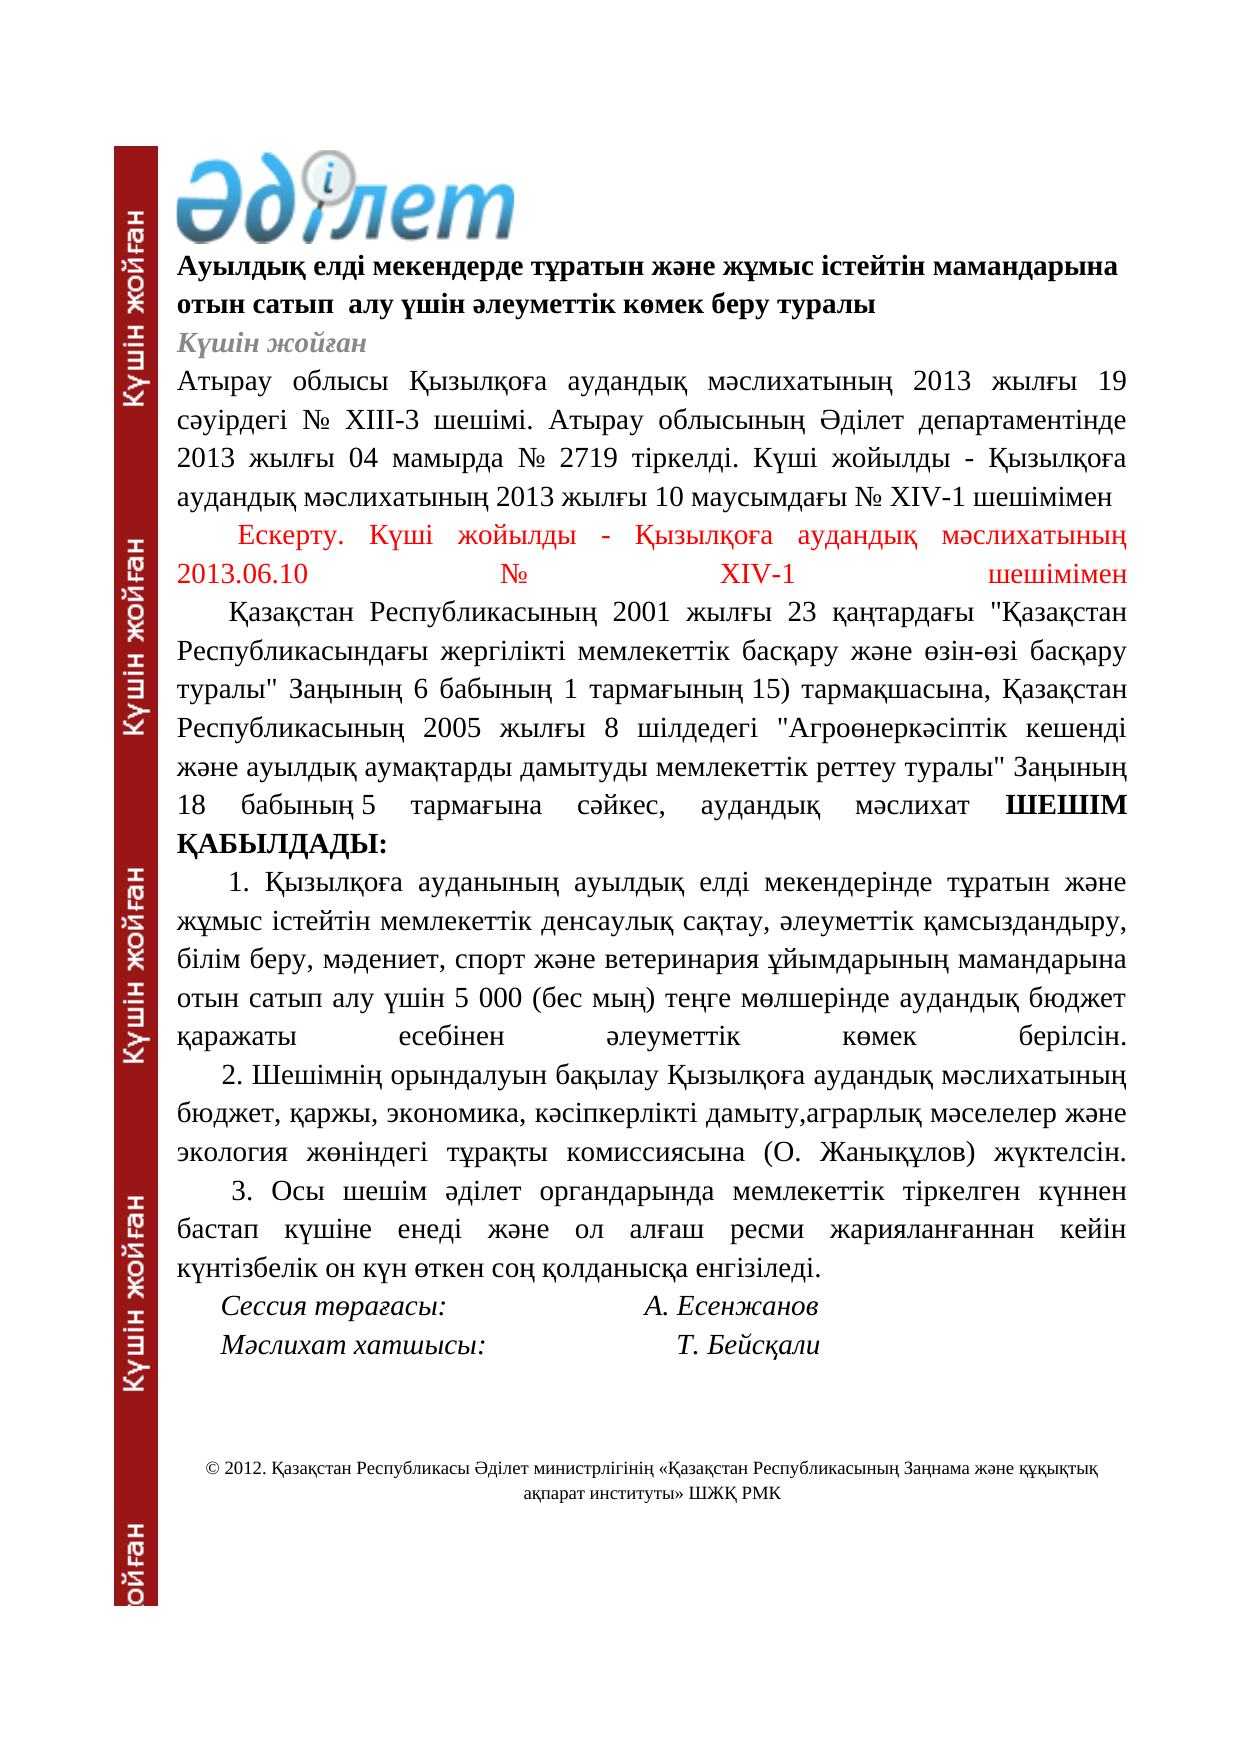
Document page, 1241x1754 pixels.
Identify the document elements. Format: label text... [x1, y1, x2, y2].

text Күшін жойған [112, 325, 1128, 358]
picture [114, 1360, 158, 1457]
text Ескерту. Күші жойылды - Қызылқоға аудандық мәслихатының 2013.06.10 № XIV-1 шешімімен Қазақстан Республикасының 2001 жылғы 23 қаңтардағы "Қазақстан Республикасындағы жергілікті мемлекеттік басқару және өзін-өзі басқару туралы" Заңының 6 бабының 1 тармағының 15) тармақшасына, Қазақстан Республикасының 2005 жылғы 8 шілдедегі "Агроөнеркәсіптік кешенді және ауылдық аумақтарды дамытуды мемлекеттік реттеу туралы" Заңының 18 бабының 5 тармағына сәйкес, аудандық мәслихат ШЕШІМ ҚАБЫЛДАДЫ: 1. Қызылқоға ауданының ауылдық елді мекендерінде тұратын және жұмыс істейтін мемлекеттік денсаулық сақтау, әлеуметтік қамсыздандыру, білім беру, мәдениет, спорт және ветеринария ұйымдарының мамандарына отын сатып алу үшін 5 000 (бес мың) теңге мөлшерінде аудандық бюджет қаражаты есебінен әлеуметтік көмек берілсін. 2. Шешімнің орындалуын бақылау Қызылқоға аудандық мәслихатының бюджет, қаржы, экономика, кәсіпкерлікті дамыту,аграрлық мәселелер және экология жөніндегі тұрақты комиссиясына (О. Жанықұлов) жүктелсін. 3. Осы шешім әділет органдарында мемлекеттік тіркелген күннен бастап күшіне енеді және ол алғаш ресми жарияланғаннан кейін күнтізбелік он күн өткен соң қолданысқа енгізіледі. [112, 517, 1128, 1283]
text Мәслихат хатшысы: Т. Бейсқали [112, 1327, 1128, 1360]
text Cессия төрағасы: А. Есенжанов [112, 1288, 1128, 1322]
picture [176, 150, 515, 244]
text Ауылдық елді мекендерде тұратын және жұмыс істейтін мамандарына отын сатып алу үшін әлеуметтік көмек беру туралы [112, 248, 1128, 320]
text © 2012. Қазақстан Республикасы Әділет министрлігінің «Қазақстан Республикасының Заңнама және құқықтық ақпарат институты» ШЖҚ РМК [112, 1457, 1128, 1503]
picture [114, 512, 158, 517]
picture [114, 1322, 158, 1327]
text Атырау облысы Қызылқоға аудандық мәслихатының 2013 жылғы 19 сәуірдегі № ХІІІ-3 шешімі. Атырау облысының Әділет департаментінде 2013 жылғы 04 мамырда № 2719 тіркелді. Күші жойылды - Қызылқоға аудандық мәслихатының 2013 жылғы 10 маусымдағы № XIV-1 шешімімен [112, 363, 1128, 512]
picture [114, 146, 158, 248]
picture [114, 358, 158, 363]
picture [114, 320, 158, 325]
picture [114, 1283, 158, 1288]
picture [114, 1503, 158, 1606]
